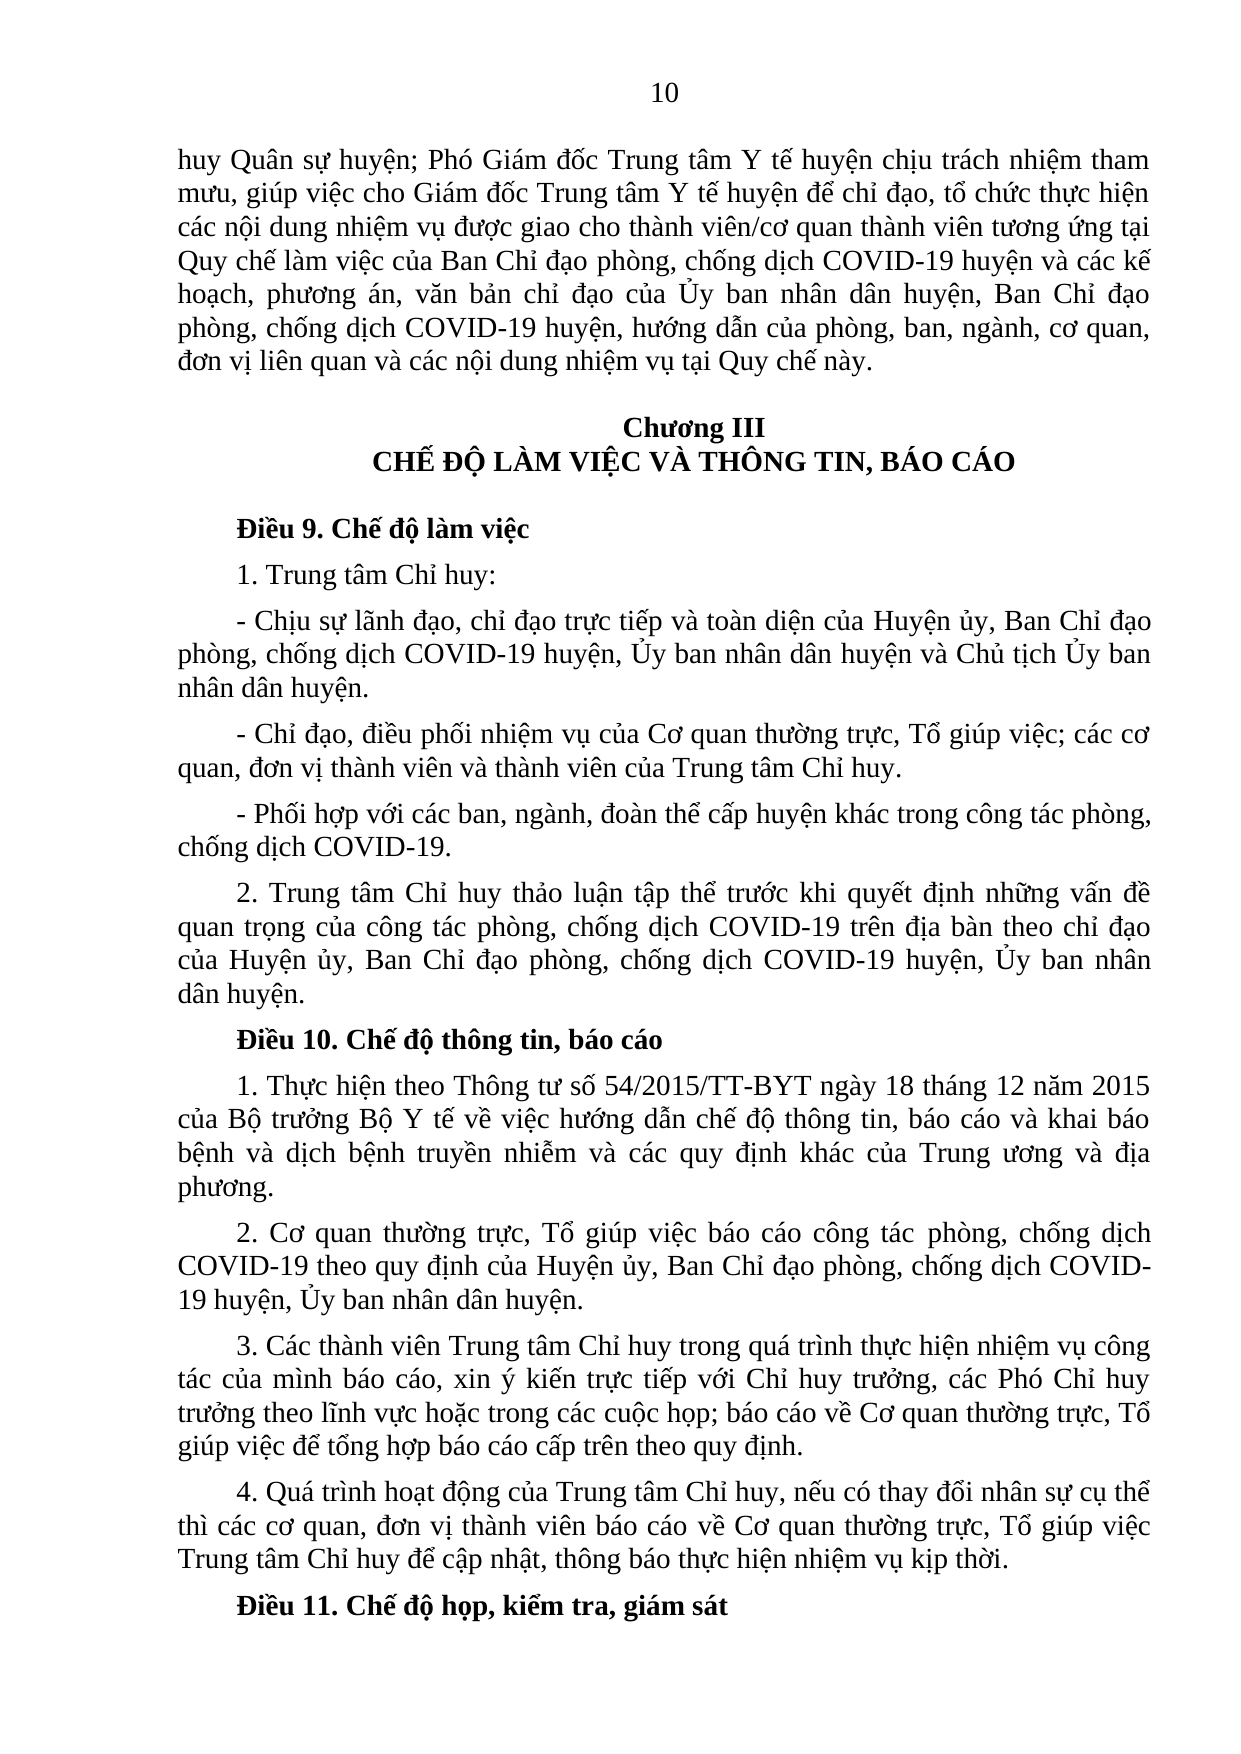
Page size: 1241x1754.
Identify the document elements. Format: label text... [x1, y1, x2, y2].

text - Phối hợp với các ban, ngành, đoàn thể cấp huyện khác trong công tác phòng, chống dịch COVID-19. [177, 796, 1152, 863]
text Điều 10. Chế độ thông tin, báo cáo [177, 1022, 1152, 1056]
text CHẾ ĐỘ LÀM VIỆC VÀ THÔNG TIN, BÁO CÁO [177, 444, 1152, 477]
text 2. Trung tâm Chỉ huy thảo luận tập thể trước khi quyết định những vấn đề quan trọng của công tác phòng, chống dịch COVID-19 trên địa bàn theo chỉ đạo của Huyện ủy, Ban Chỉ đạo phòng, chống dịch COVID-19 huyện, Ủy ban nhân dân huyện. [177, 875, 1152, 1009]
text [177, 142, 1152, 377]
text 1. Thực hiện theo Thông tư số 54/2015/TT-BYT ngày 18 tháng 12 năm 2015 của Bộ trưởng Bộ Y tế về việc hướng dẫn chế độ thông tin, báo cáo và khai báo bệnh và dịch bệnh truyền nhiễm và các quy định khác của Trung ương và địa phương. [177, 1068, 1152, 1202]
text 4. Quá trình hoạt động của Trung tâm Chỉ huy, nếu có thay đổi nhân sự cụ thể thì các cơ quan, đơn vị thành viên báo cáo về Cơ quan thường trực, Tổ giúp việc Trung tâm Chỉ huy để cập nhật, thông báo thực hiện nhiệm vụ kịp thời. [177, 1474, 1152, 1575]
text 2. Cơ quan thường trực, Tổ giúp việc báo cáo công tác phòng, chống dịch COVID-19 theo quy định của Huyện ủy, Ban Chỉ đạo phòng, chống dịch COVID-19 huyện, Ủy ban nhân dân huyện. [177, 1215, 1152, 1315]
text Điều 9. Chế độ làm việc [177, 511, 1152, 544]
text 3. Các thành viên Trung tâm Chỉ huy trong quá trình thực hiện nhiệm vụ công tác của mình báo cáo, xin ý kiến trực tiếp với Chỉ huy trưởng, các Phó Chỉ huy trưởng theo lĩnh vực hoặc trong các cuộc họp; báo cáo về Cơ quan thường trực, Tổ giúp việc để tổng hợp báo cáo cấp trên theo quy định. [177, 1328, 1152, 1462]
text - Chỉ đạo, điều phối nhiệm vụ của Cơ quan thường trực, Tổ giúp việc; các cơ quan, đơn vị thành viên và thành viên của Trung tâm Chỉ huy. [177, 716, 1152, 783]
text Chương III [177, 410, 1152, 444]
text - Chịu sự lãnh đạo, chỉ đạo trực tiếp và toàn diện của Huyện ủy, Ban Chỉ đạo phòng, chống dịch COVID-19 huyện, Ủy ban nhân dân huyện và Chủ tịch Ủy ban nhân dân huyện. [177, 603, 1152, 704]
text Điều 11. Chế độ họp, kiểm tra, giám sát [177, 1588, 1152, 1621]
text 1. Trung tâm Chỉ huy: [177, 557, 1152, 591]
